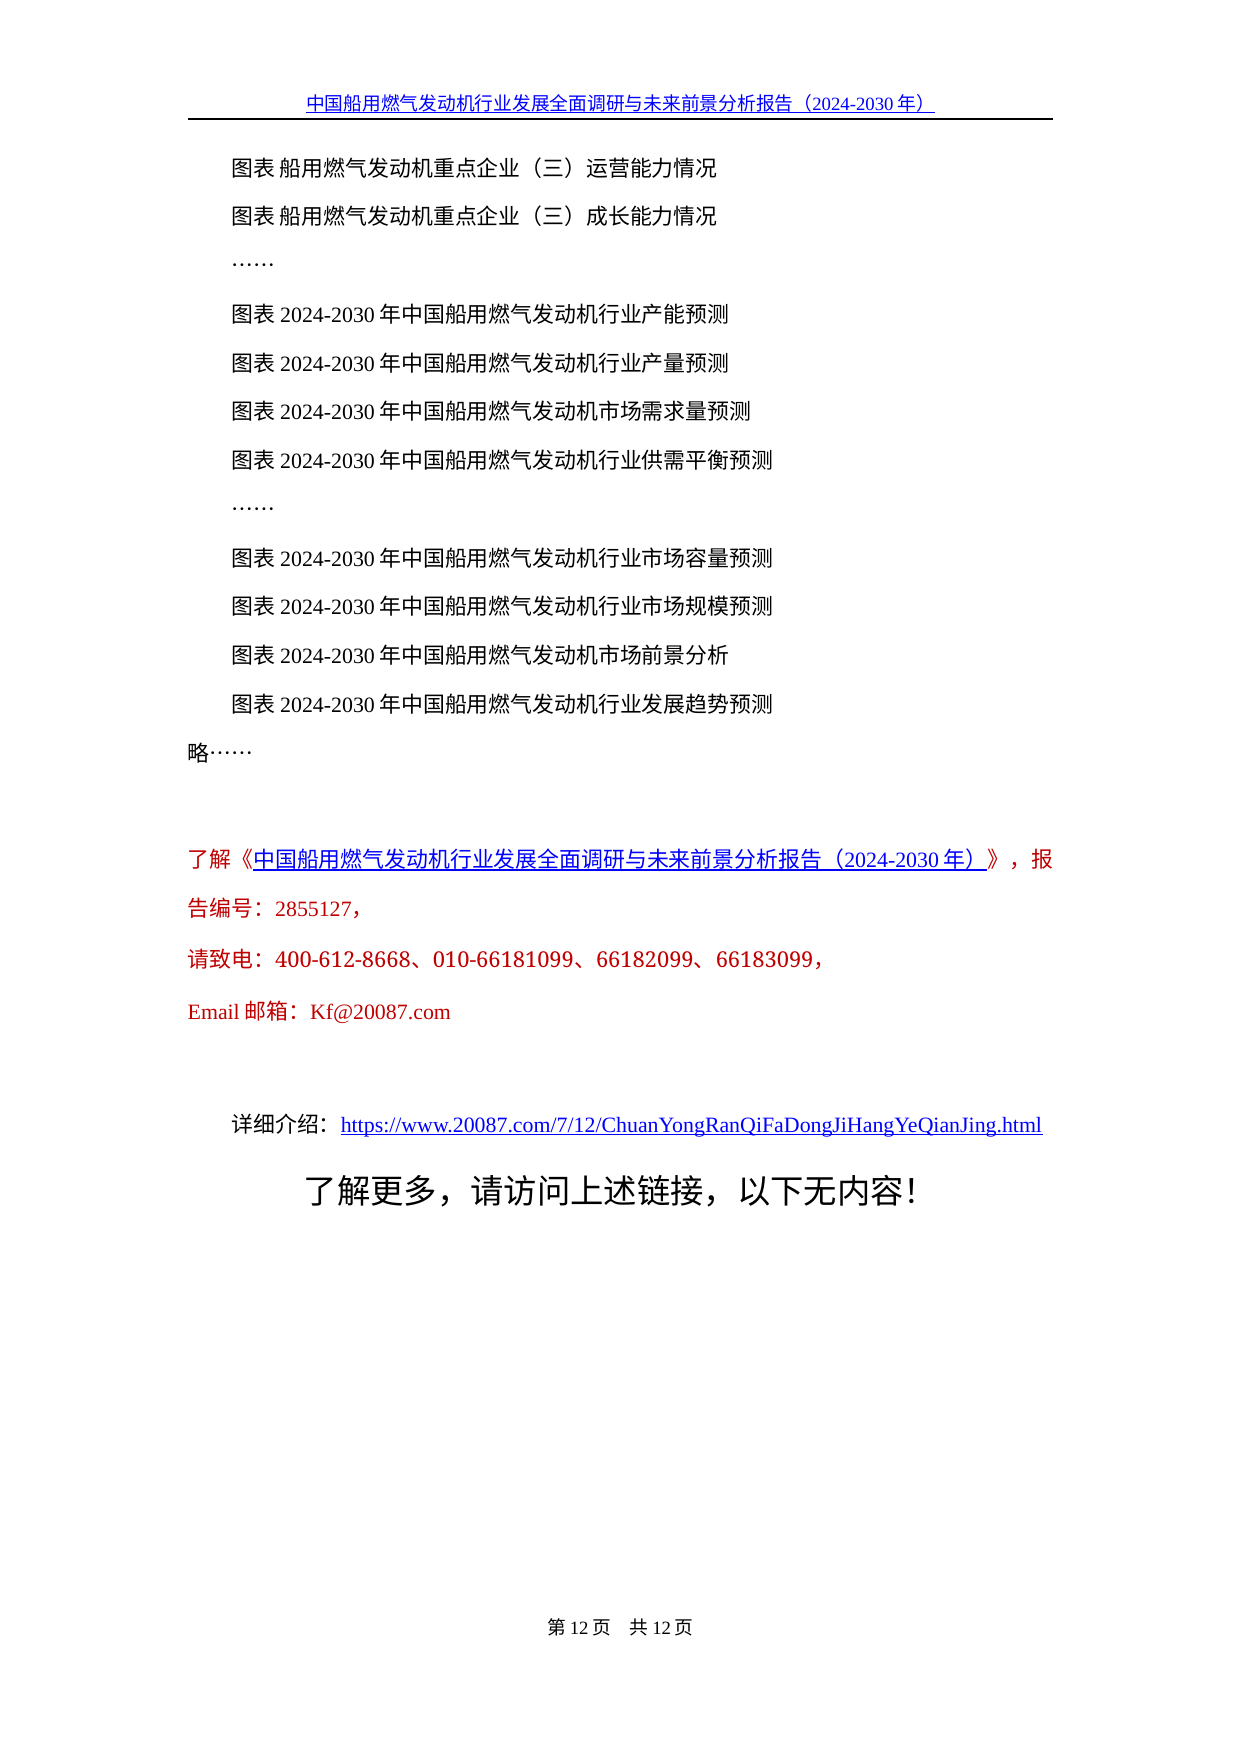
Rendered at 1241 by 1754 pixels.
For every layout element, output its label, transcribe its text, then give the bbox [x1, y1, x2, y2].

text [187, 150, 1053, 768]
text Email邮箱：Kf@20087.com [187, 993, 1053, 1026]
text 详细介绍：https://www.20087.com/7/12/ChuanYongRanQiFaDongJiHangYeQianJing.html [187, 1106, 1053, 1139]
text 请致电：400-612-8668、010-66181099、66182099、66183099， [187, 942, 1053, 974]
text 了解《中国船用燃气发动机行业发展全面调研与未来前景分析报告（2024-2030年）》，报告编号：2855127， [187, 842, 1053, 923]
title 了解更多，请访问上述链接，以下无内容！ [187, 1156, 1053, 1221]
